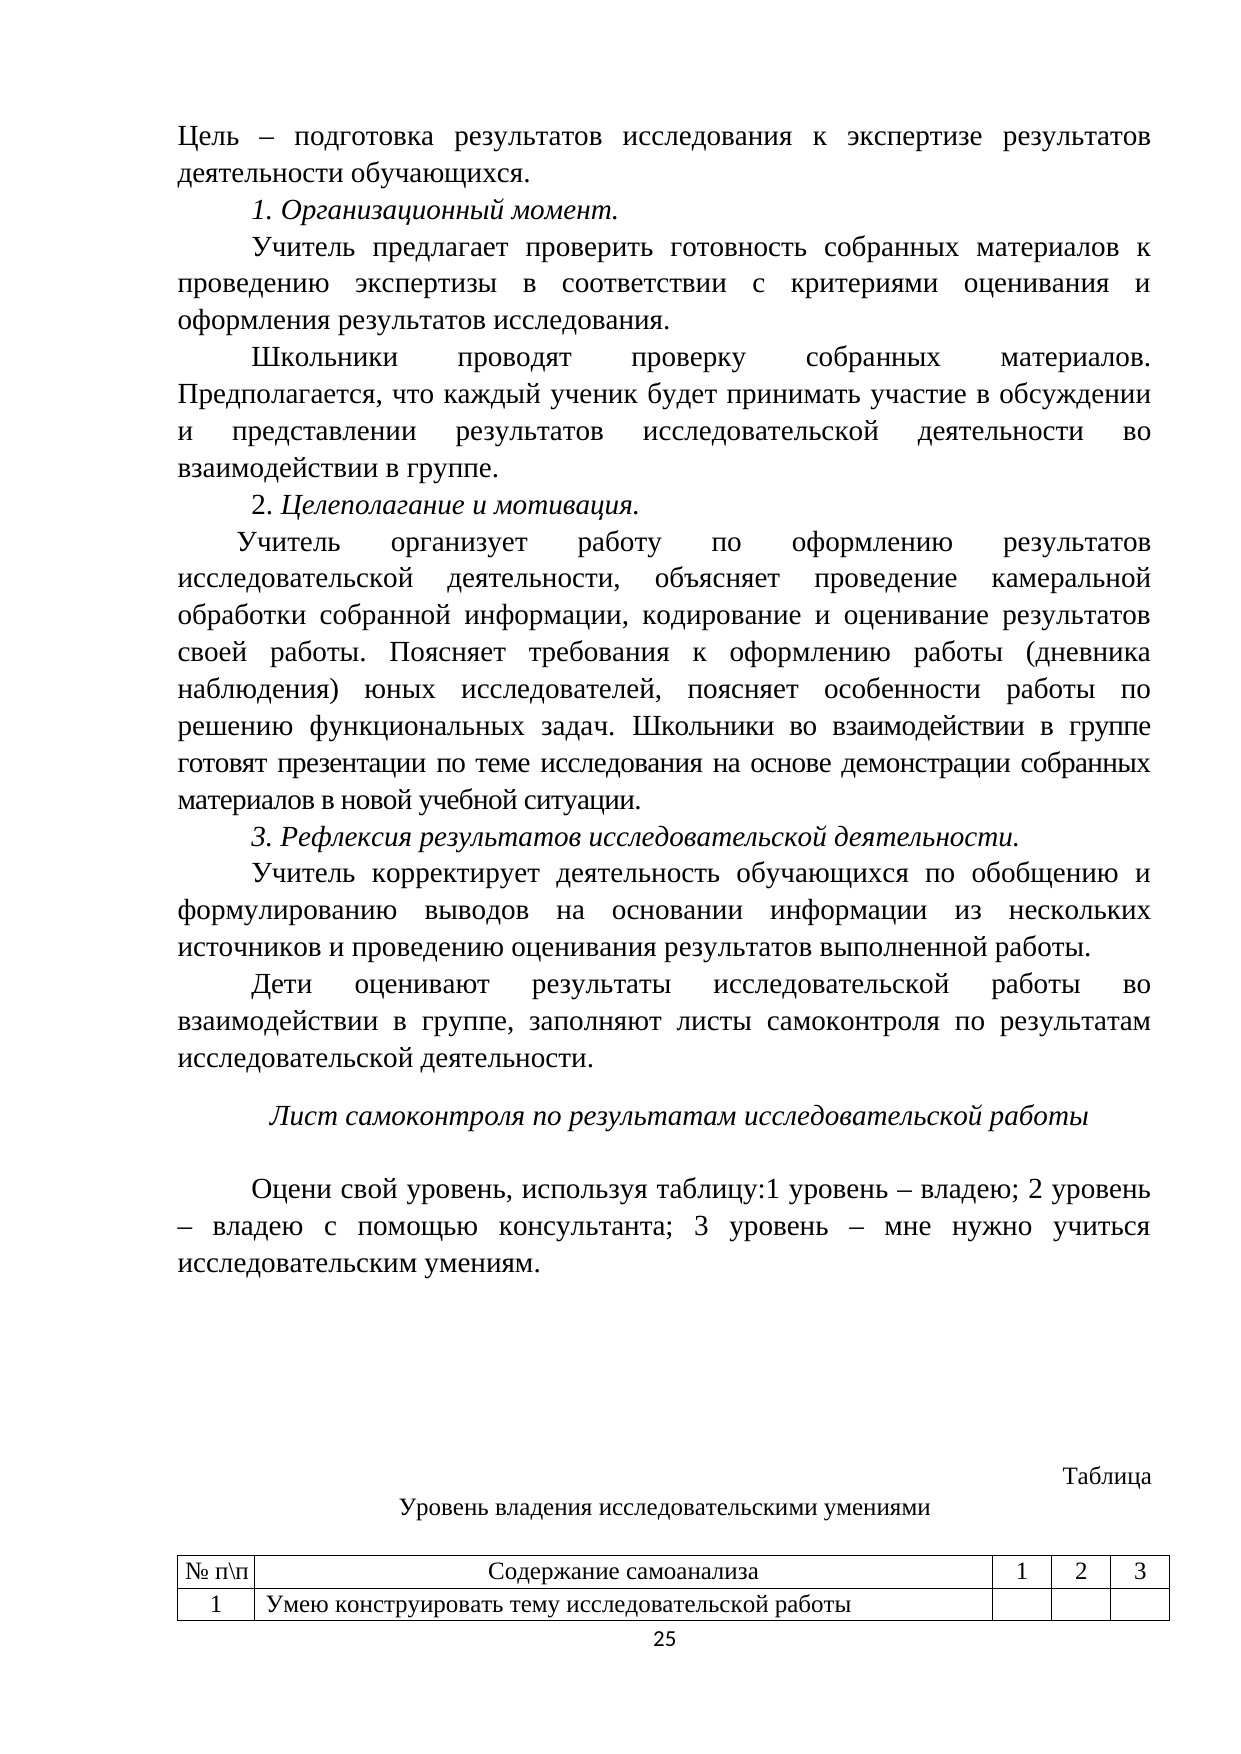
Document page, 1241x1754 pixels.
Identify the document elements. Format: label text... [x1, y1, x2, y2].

table_header 1 [993, 1556, 1051, 1588]
text Учитель корректирует деятельность обучающихся по обобщению и формулированию выводов на основании информации из нескольких источников и проведению оценивания результатов выполненной работы. [177, 856, 1152, 963]
text Школьники проводят проверку собранных материалов. Предполагается, что каждый ученик будет принимать участие в обсуждении и представлении результатов исследовательской деятельности во взаимодействии в группе. [177, 339, 1152, 483]
table_cell 1 [178, 1589, 254, 1620]
list Организационный момент. [177, 192, 1152, 225]
table_header № п\п [178, 1556, 254, 1588]
text 3. Рефлексия результатов исследовательской деятельности. [177, 819, 1152, 852]
text Учитель предлагает проверить готовность собранных материалов к проведению экспертизы в соответствии с критериями оценивания и оформления результатов исследования. [177, 229, 1152, 336]
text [177, 118, 1152, 188]
text Таблица [177, 1461, 1152, 1489]
table_cell Умею конструировать тему исследовательской работы [255, 1589, 992, 1620]
text Учитель организует работу по оформлению результатов исследовательской деятельности, объясняет проведение камеральной обработки собранной информации, кодирование и оценивание результатов своей работы. Поясняет требования к оформлению работы (дневника наблюдения) юных исследователей, поясняет особенности работы по решению функциональных задач. Школьники во взаимодействии в группе готовят презентации по теме исследования на основе демонстрации собранных материалов в новой учебной ситуации. [177, 524, 1152, 815]
text Дети оценивают результаты исследовательской работы во взаимодействии в группе, заполняют листы самоконтроля по результатам исследовательской деятельности. [177, 966, 1152, 1073]
table_cell [993, 1589, 1051, 1620]
text Оцени свой уровень, используя таблицу:1 уровень – владею; 2 уровень – владею с помощью консультанта; 3 уровень – мне нужно учиться исследовательским умениям. [177, 1171, 1152, 1279]
table_header 2 [1052, 1556, 1110, 1588]
list Целеполагание и мотивация. [177, 487, 1152, 520]
table_header 3 [1111, 1556, 1169, 1588]
text Уровень владения исследовательскими умениями [177, 1492, 1152, 1521]
text Лист самоконтроля по результатам исследовательской работы [207, 1098, 1152, 1131]
table_header Содержание самоанализа [255, 1556, 992, 1588]
table_cell [1052, 1589, 1110, 1620]
table_cell [1111, 1589, 1169, 1620]
